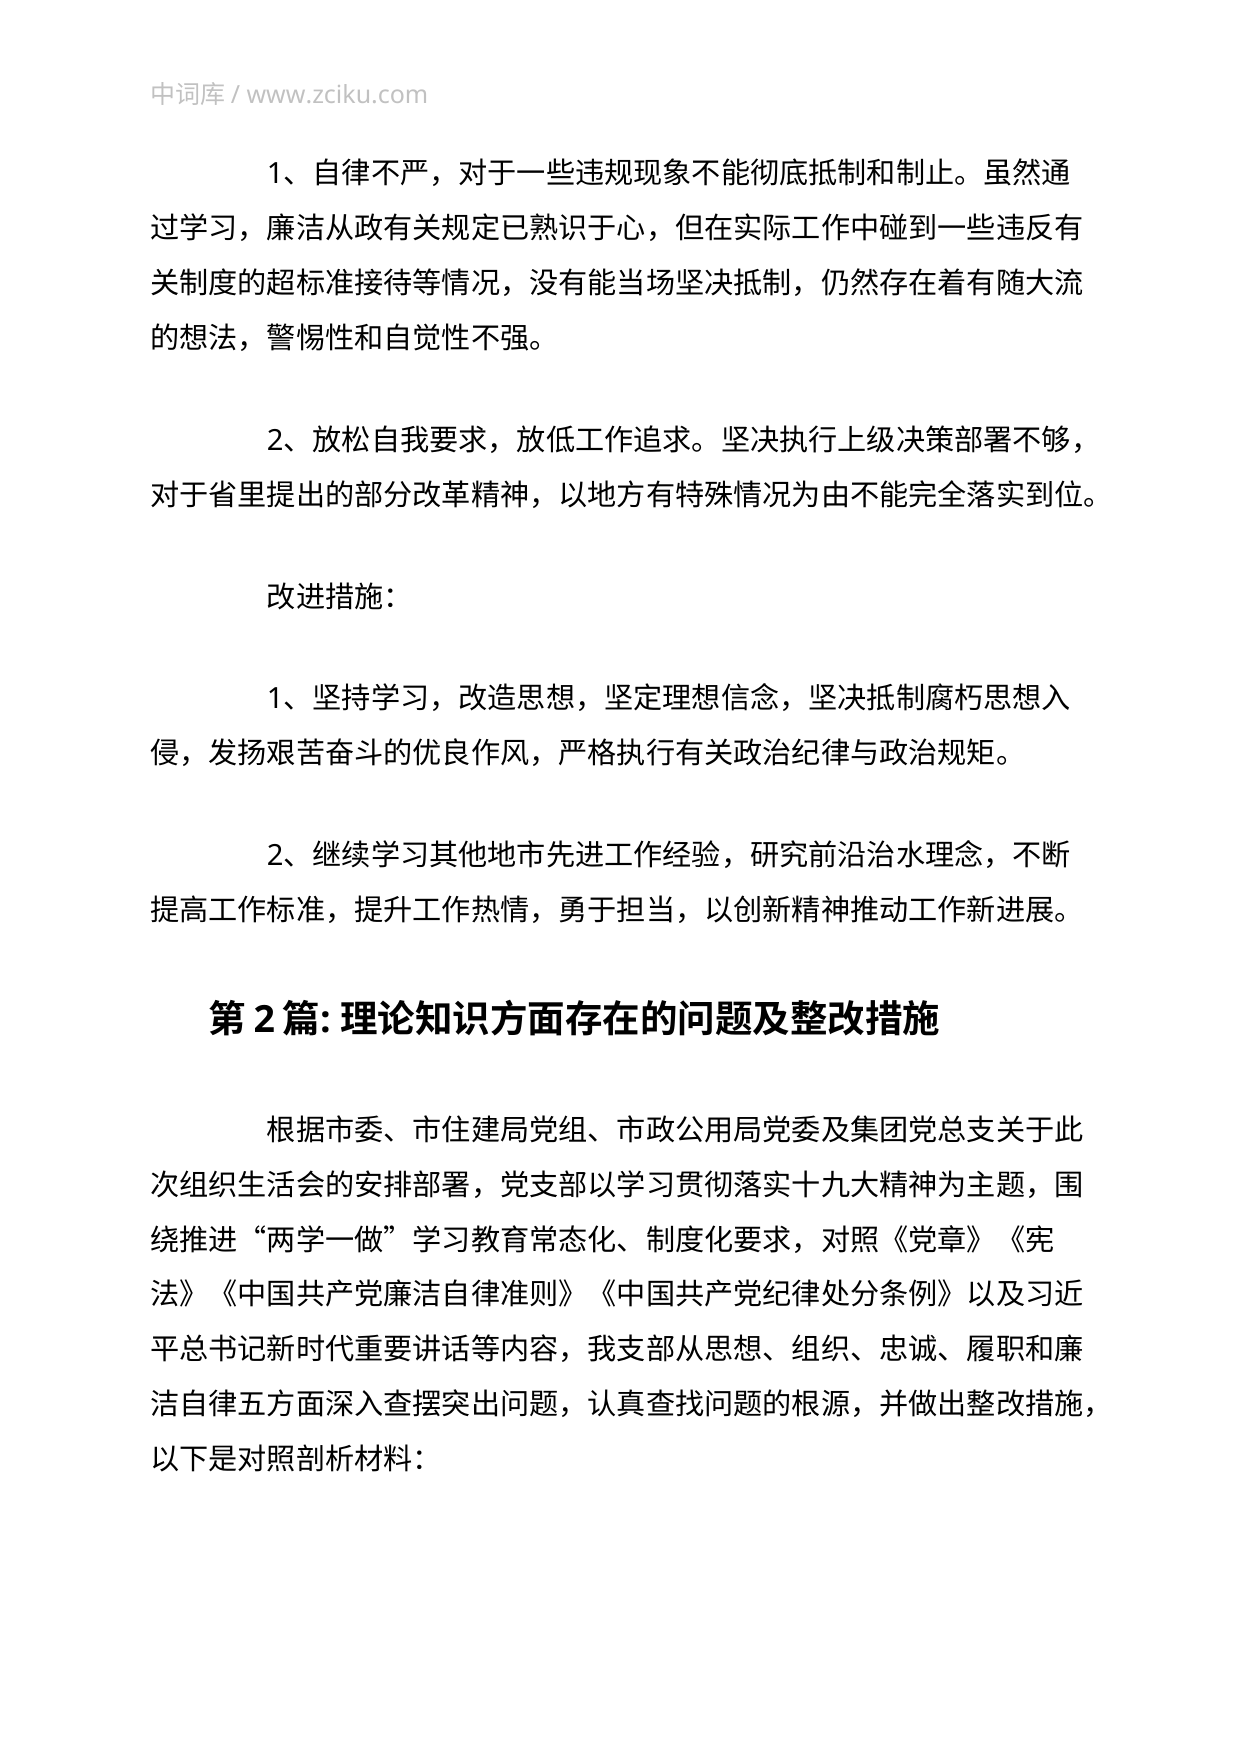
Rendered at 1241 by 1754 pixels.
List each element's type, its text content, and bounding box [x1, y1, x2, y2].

text 改进措施： [150, 573, 1090, 616]
text 2、放松自我要求，放低工作追求。坚决执行上级决策部署不够，对于省里提出的部分改革精神，以地方有特殊情况为由不能完全落实到位。 [150, 417, 1090, 514]
text 1、坚持学习，改造思想，坚定理想信念，坚决抵制腐朽思想入侵，发扬艰苦奋斗的优良作风，严格执行有关政治纪律与政治规矩。 [150, 675, 1090, 772]
text 根据市委、市住建局党组、市政公用局党委及集团党总支关于此次组织生活会的安排部署，党支部以学习贯彻落实十九大精神为主题，围绕推进“两学一做”学习教育常态化、制度化要求，对照《党章》《宪法》《中国共产党廉洁自律准则》《中国共产党纪律处分条例》以及习近平总书记新时代重要讲话等内容，我支部从思想、组织、忠诚、履职和廉洁自律五方面深入查摆突出问题，认真查找问题的根源，并做出整改措施，以下是对照剖析材料： [150, 1106, 1090, 1478]
text 2、继续学习其他地市先进工作经验，研究前沿治水理念，不断提高工作标准，提升工作热情，勇于担当，以创新精神推动工作新进展。 [150, 832, 1090, 929]
text 第2篇: 理论知识方面存在的问题及整改措施 [150, 989, 1090, 1043]
text 1、自律不严，对于一些违规现象不能彻底抵制和制止。虽然通过学习，廉洁从政有关规定已熟识于心，但在实际工作中碰到一些违反有关制度的超标准接待等情况，没有能当场坚决抵制，仍然存在着有随大流的想法，警惕性和自觉性不强。 [150, 150, 1090, 357]
